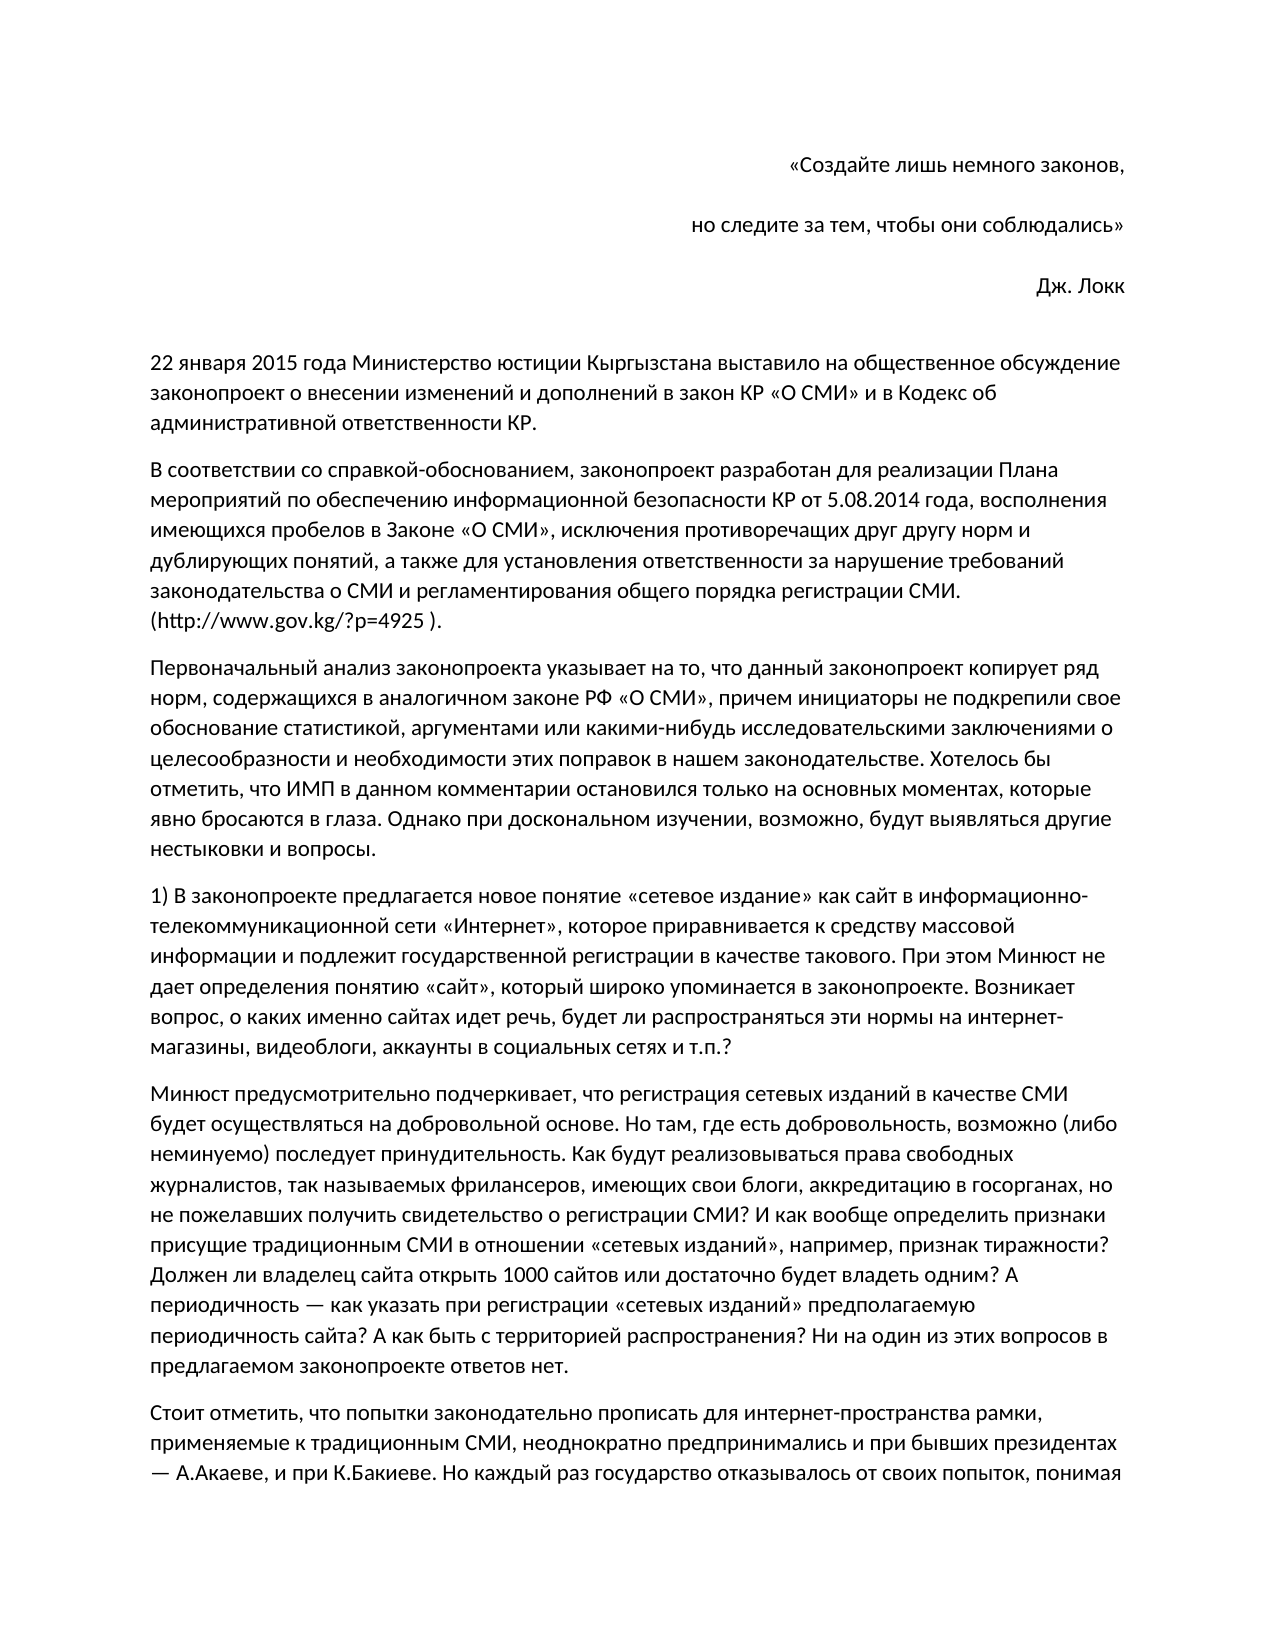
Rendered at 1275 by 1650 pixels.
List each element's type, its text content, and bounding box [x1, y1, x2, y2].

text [150, 1398, 1125, 1486]
text Минюст предусмотрительно подчеркивает, что регистрация сетевых изданий в качестве СМИ будет осуществляться на добровольной основе. Но там, где есть добровольность, возможно (либо неминуемо) последует принудительность. Как будут реализовываться права свободных журналистов, так называемых фрилансеров, имеющих свои блоги, аккредитацию в госорганах, но не пожелавших получить свидетельство о регистрации СМИ? И как вообще определить признаки присущие традиционным СМИ в отношении «сетевых изданий», например, признак тиражности? Должен ли владелец сайта открыть 1000 сайтов или достаточно будет владеть одним? А периодичность — как указать при регистрации «сетевых изданий» предполагаемую периодичность сайта? А как быть с территорией распространения? Ни на один из этих вопросов в предлагаемом законопроекте ответов нет. [150, 1079, 1125, 1379]
text 1) В законопроекте предлагается новое понятие «сетевое издание» как сайт в информационно-телекоммуникационной сети «Интернет», которое приравнивается к средству массовой информации и подлежит государственной регистрации в качестве такового. При этом Минюст не дает определения понятию «сайт», который широко упоминается в законопроекте. Возникает вопрос, о каких именно сайтах идет речь, будет ли распространяться эти нормы на интернет-магазины, видеоблоги, аккаунты в социальных сетях и т.п.? [150, 881, 1125, 1060]
text Дж. Локк [150, 271, 1125, 299]
text Первоначальный анализ законопроекта указывает на то, что данный законопроект копирует ряд норм, содержащихся в аналогичном законе РФ «О СМИ», причем инициаторы не подкрепили свое обоснование статистикой, аргументами или какими-нибудь исследовательскими заключениями о целесообразности и необходимости этих поправок в нашем законодательстве. Хотелось бы отметить, что ИМП в данном комментарии остановился только на основных моментах, которые явно бросаются в глаза. Однако при доскональном изучении, возможно, будут выявляться другие нестыковки и вопросы. [150, 653, 1125, 862]
text но следите за тем, чтобы они соблюдались» [150, 210, 1125, 238]
text В соответствии со справкой-обоснованием, законопроект разработан для реализации Плана мероприятий по обеспечению информационной безопасности КР от 5.08.2014 года, восполнения имеющихся пробелов в Законе «О СМИ», исключения противоречащих друг другу норм и дублирующих понятий, а также для установления ответственности за нарушение требований законодательства о СМИ и регламентирования общего порядка регистрации СМИ. (http://www.gov.kg/?p=4925 ). [150, 455, 1125, 634]
text «Создайте лишь немного законов, [150, 150, 1125, 178]
text 22 января 2015 года Министерство юстиции Кыргызстана выставило на общественное обсуждение законопроект о внесении изменений и дополнений в закон КР «О СМИ» и в Кодекс об административной ответственности КР. [150, 348, 1125, 436]
